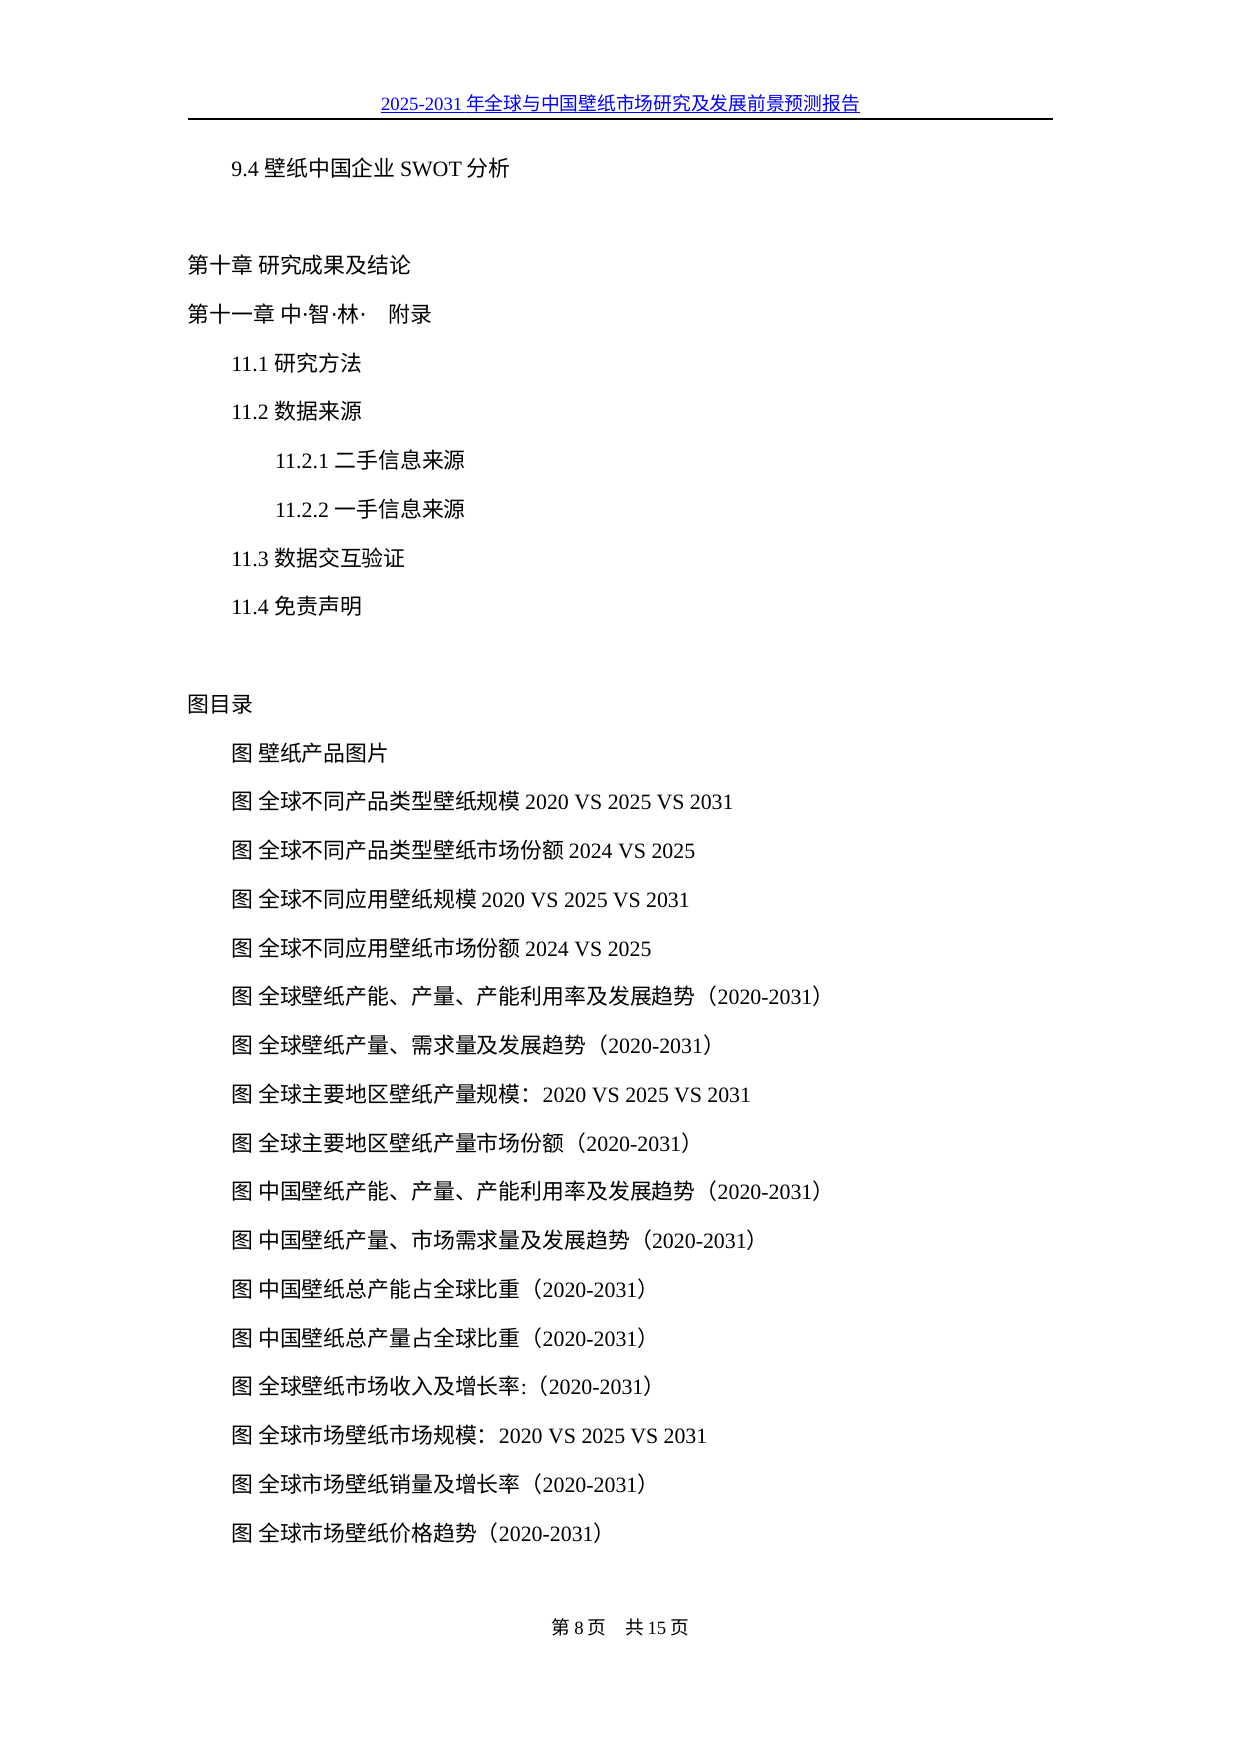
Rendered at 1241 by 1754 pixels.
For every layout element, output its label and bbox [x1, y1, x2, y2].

text [187, 150, 1053, 1548]
